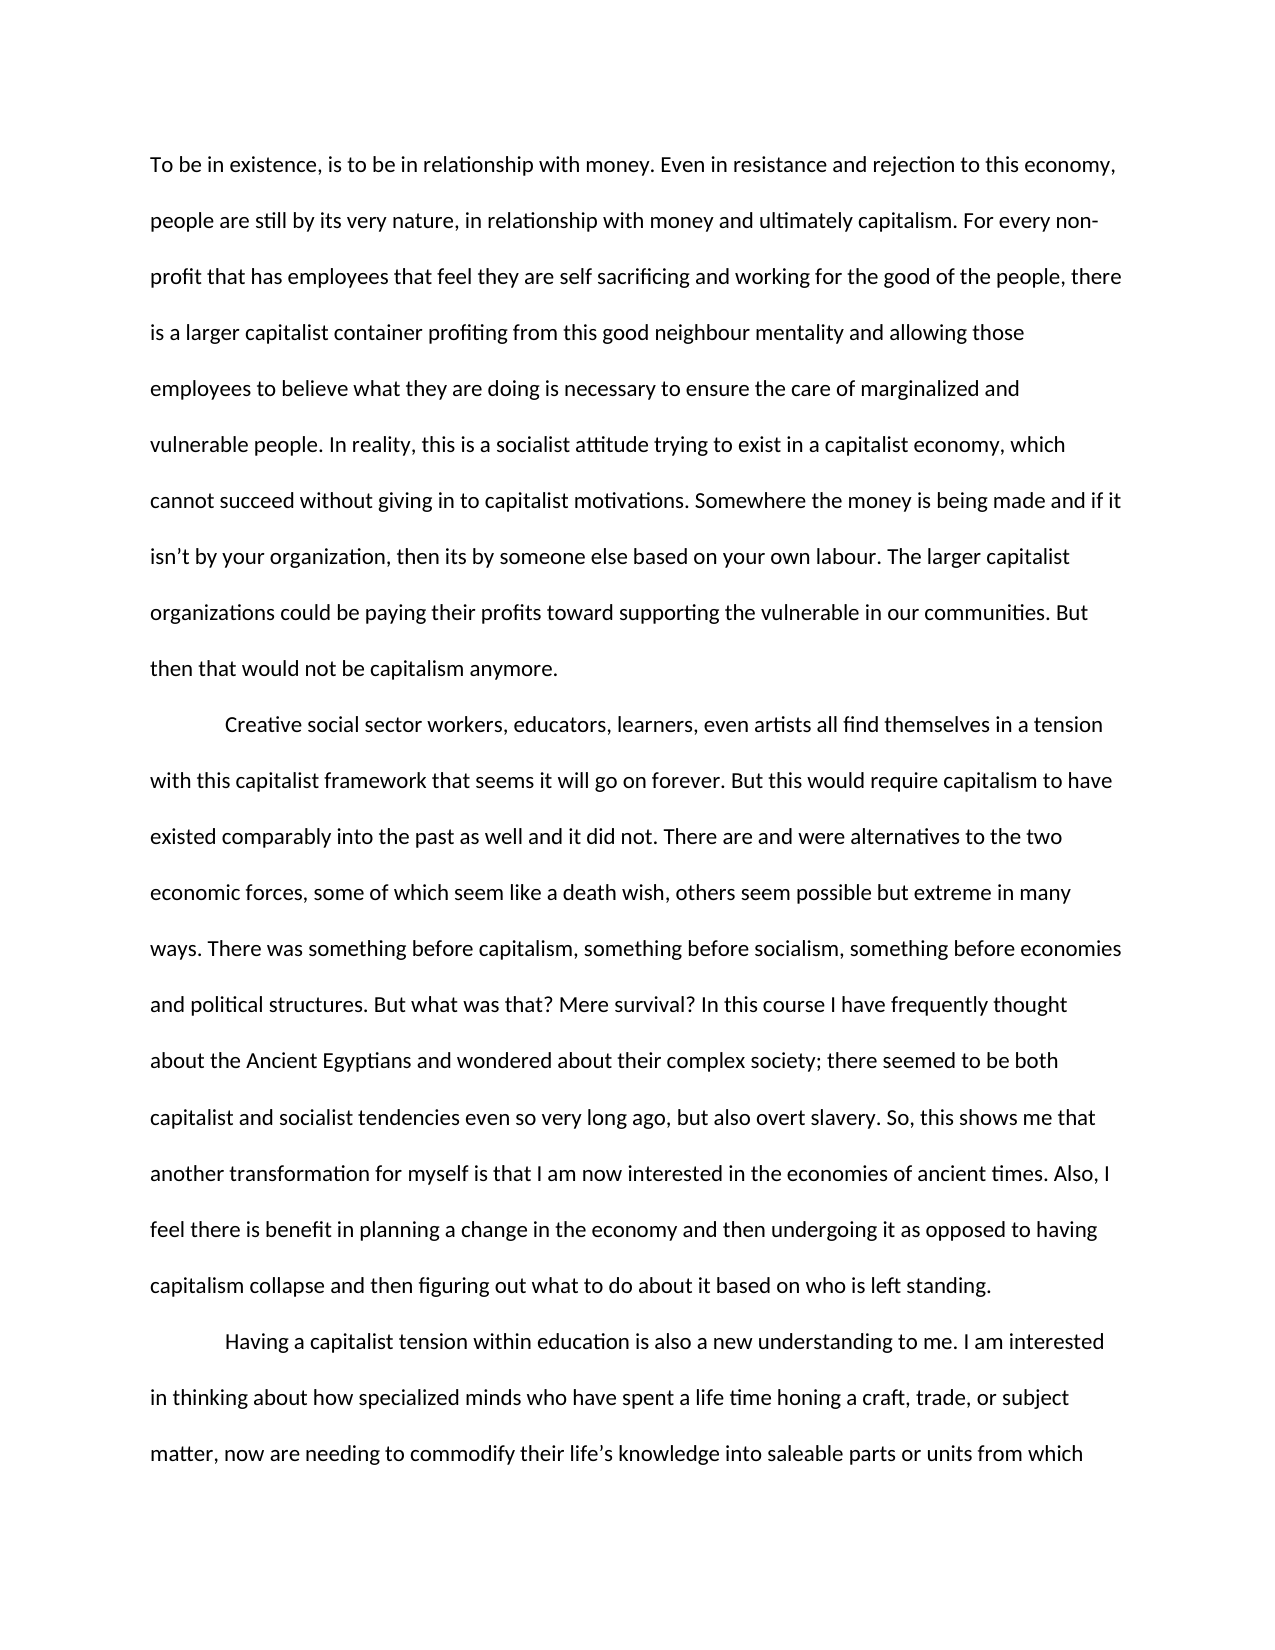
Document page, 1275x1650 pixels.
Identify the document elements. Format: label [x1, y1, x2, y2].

text [150, 150, 1125, 1467]
